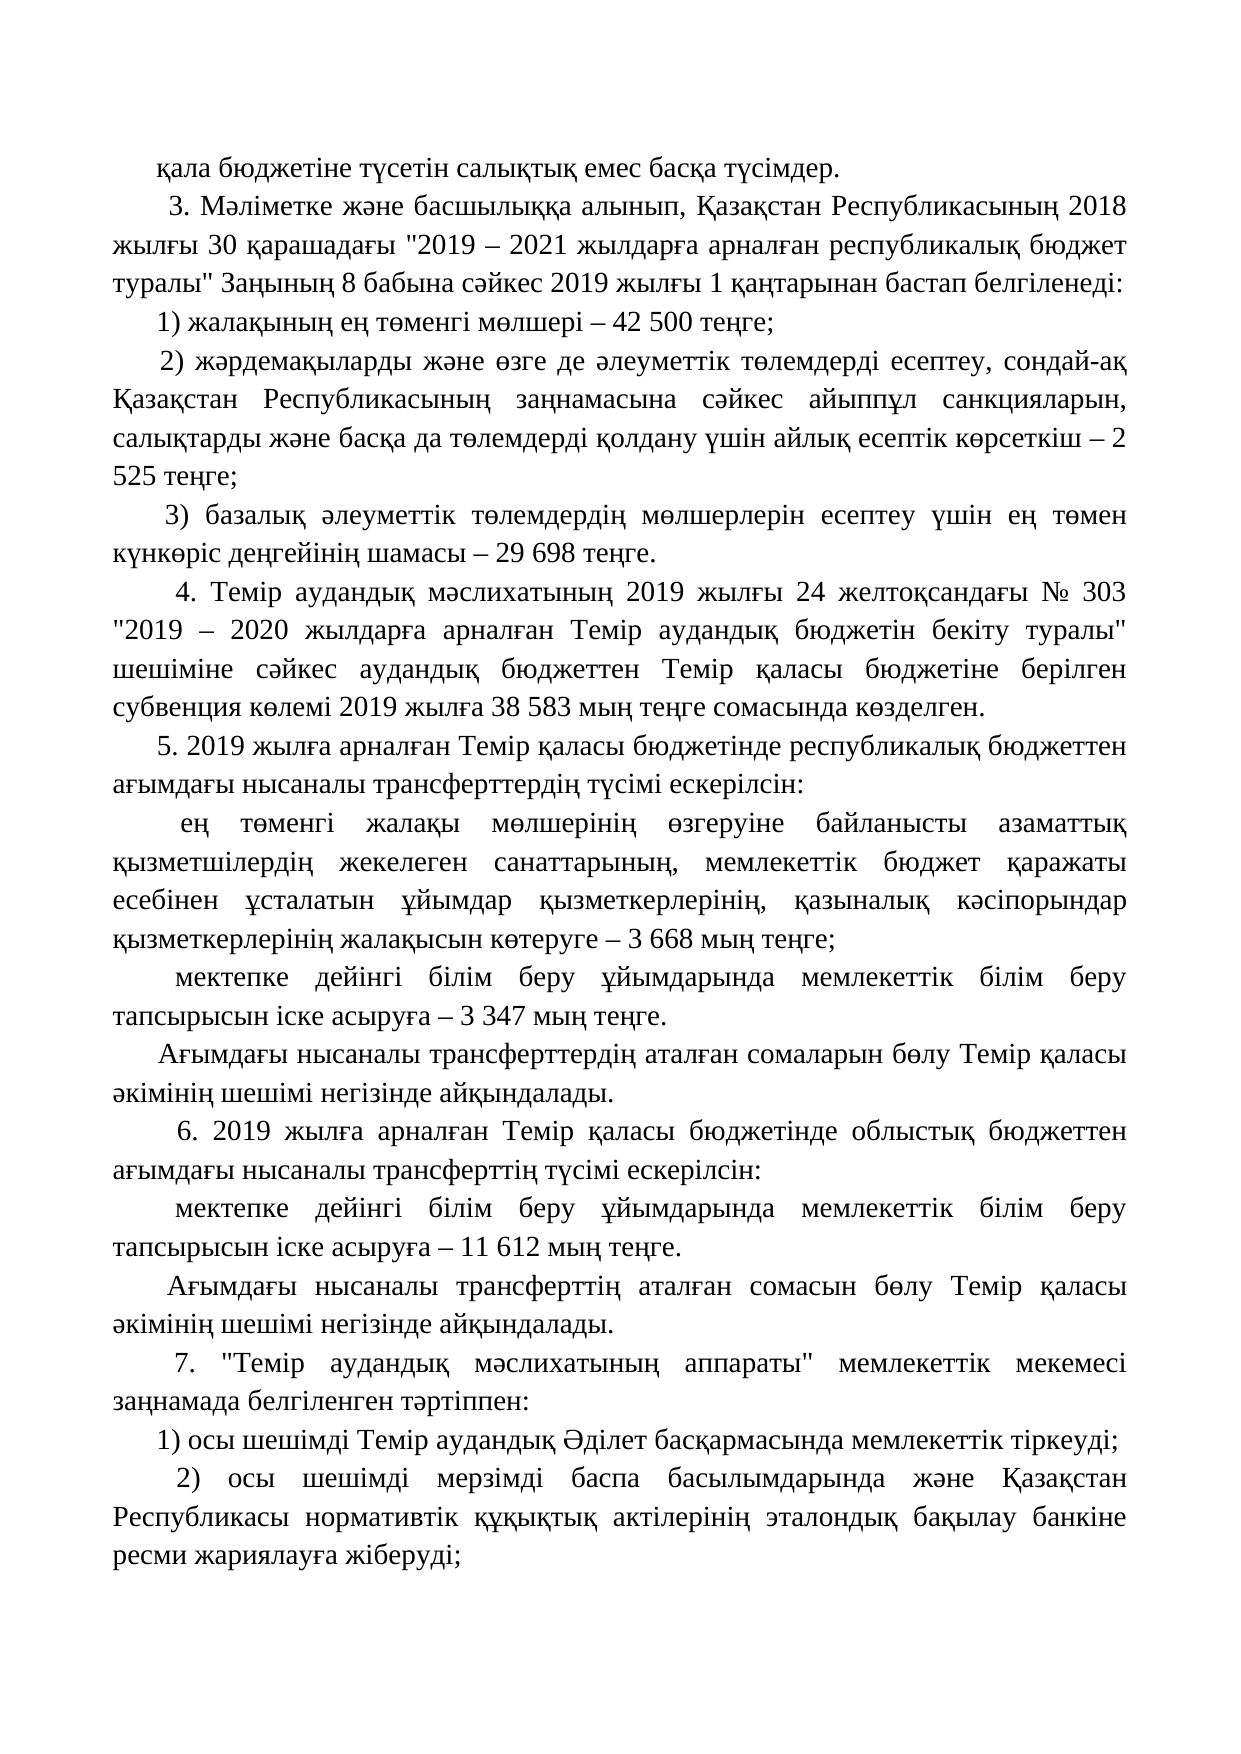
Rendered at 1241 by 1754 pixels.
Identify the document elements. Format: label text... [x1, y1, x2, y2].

text 2) осы шешімді мерзімді баспа басылымдарында және Қазақстан Республикасы нормативтік құқықтық актілерінің эталондық бақылау банкіне ресми жариялауға жіберуді; [112, 1460, 1128, 1571]
text 3. Мәліметке және басшылыққа алынып, Қазақстан Республикасының 2018 жылғы 30 қарашадағы "2019 – 2021 жылдарға арналған республикалық бюджет туралы" Заңының 8 бабына сәйкес 2019 жылғы 1 қаңтарынан бастап белгіленеді: [112, 188, 1128, 299]
text мектепке дейінгі білім беру ұйымдарында мемлекеттік білім беру тапсырысын іске асыруға – 3 347 мың теңге. [112, 959, 1128, 1031]
text 1) жалақының ең төменгі мөлшері – 42 500 теңге; [112, 304, 1128, 338]
text 6. 2019 жылға арналған Темір қаласы бюджетінде облыстық бюджеттен ағымдағы нысаналы трансферттің түсімі ескерілсін: [112, 1113, 1128, 1186]
text Ағымдағы нысаналы трансферттің аталған сомасын бөлу Темір қаласы әкімінің шешімі негізінде айқындалады. [112, 1268, 1128, 1340]
text 3) базалық әлеуметтік төлемдердің мөлшерлерін есептеу үшін ең төмен күнкөріс деңгейінің шамасы – 29 698 теңге. [112, 497, 1128, 569]
text мектепке дейінгі білім беру ұйымдарында мемлекеттік білім беру тапсырысын іске асыруға – 11 612 мың теңге. [112, 1191, 1128, 1263]
text ең төменгі жалақы мөлшерінің өзгеруіне байланысты азаматтық қызметшілердің жекелеген санаттарының, мемлекеттік бюджет қаражаты есебінен ұсталатын ұйымдар қызметкерлерінің, қазыналық кәсіпорындар қызметкерлерінің жалақысын көтеруге – 3 668 мың теңге; [112, 805, 1128, 954]
text 5. 2019 жылға арналған Темір қаласы бюджетінде республикалық бюджеттен ағымдағы нысаналы трансферттердің түсімі ескерілсін: [112, 728, 1128, 800]
text Ағымдағы нысаналы трансферттердің аталған сомаларын бөлу Темір қаласы әкімінің шешімі негізінде айқындалады. [112, 1036, 1128, 1108]
text 2) жәрдемақыларды және өзге де әлеуметтiк төлемдердi есептеу, сондай-ақ Қазақстан Республикасының заңнамасына сәйкес айыппұл санкцияларын, салықтарды және басқа да төлемдердi қолдану үшiн айлық есептiк көрсеткiш – 2 525 теңге; [112, 343, 1128, 492]
text 7. "Темір аудандық мәслихатының аппараты" мемлекеттік мекемесі заңнамада белгіленген тәртіппен: [112, 1345, 1128, 1417]
text 1) осы шешімді Темір аудандық Әділет басқармасында мемлекеттік тіркеуді; [112, 1422, 1128, 1455]
text 4. Темір аудандық мәслихатының 2019 жылғы 24 желтоқсандағы № 303 "2019 – 2020 жылдарға арналған Темір аудандық бюджетін бекіту туралы" шешіміне сәйкес аудандық бюджеттен Темір қаласы бюджетіне берілген субвенция көлемі 2019 жылға 38 583 мың теңге сомасында көзделген. [112, 574, 1128, 723]
text қала бюджетіне түсетін салықтық емес басқа түсімдер. [112, 150, 1128, 183]
